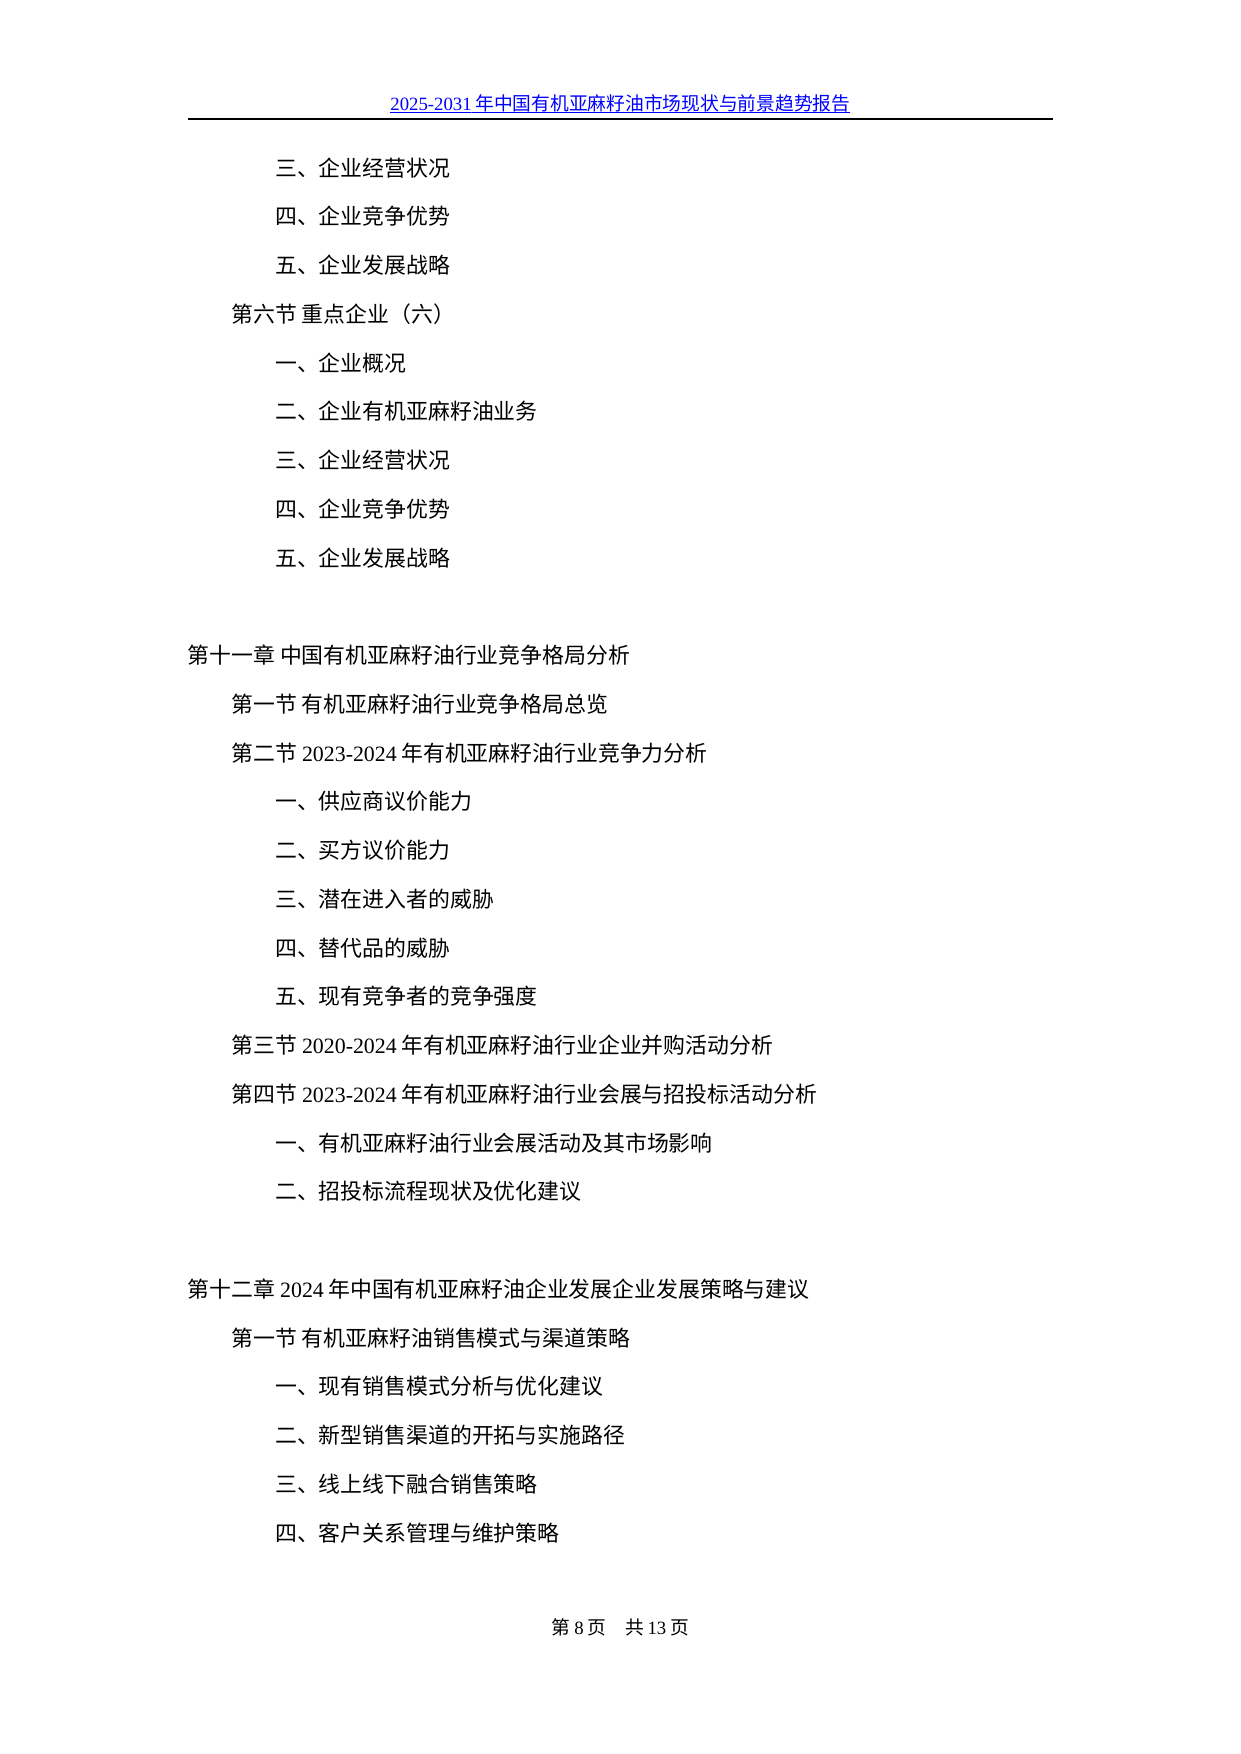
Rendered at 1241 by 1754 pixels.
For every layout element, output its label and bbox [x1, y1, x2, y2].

text [187, 150, 1053, 1548]
